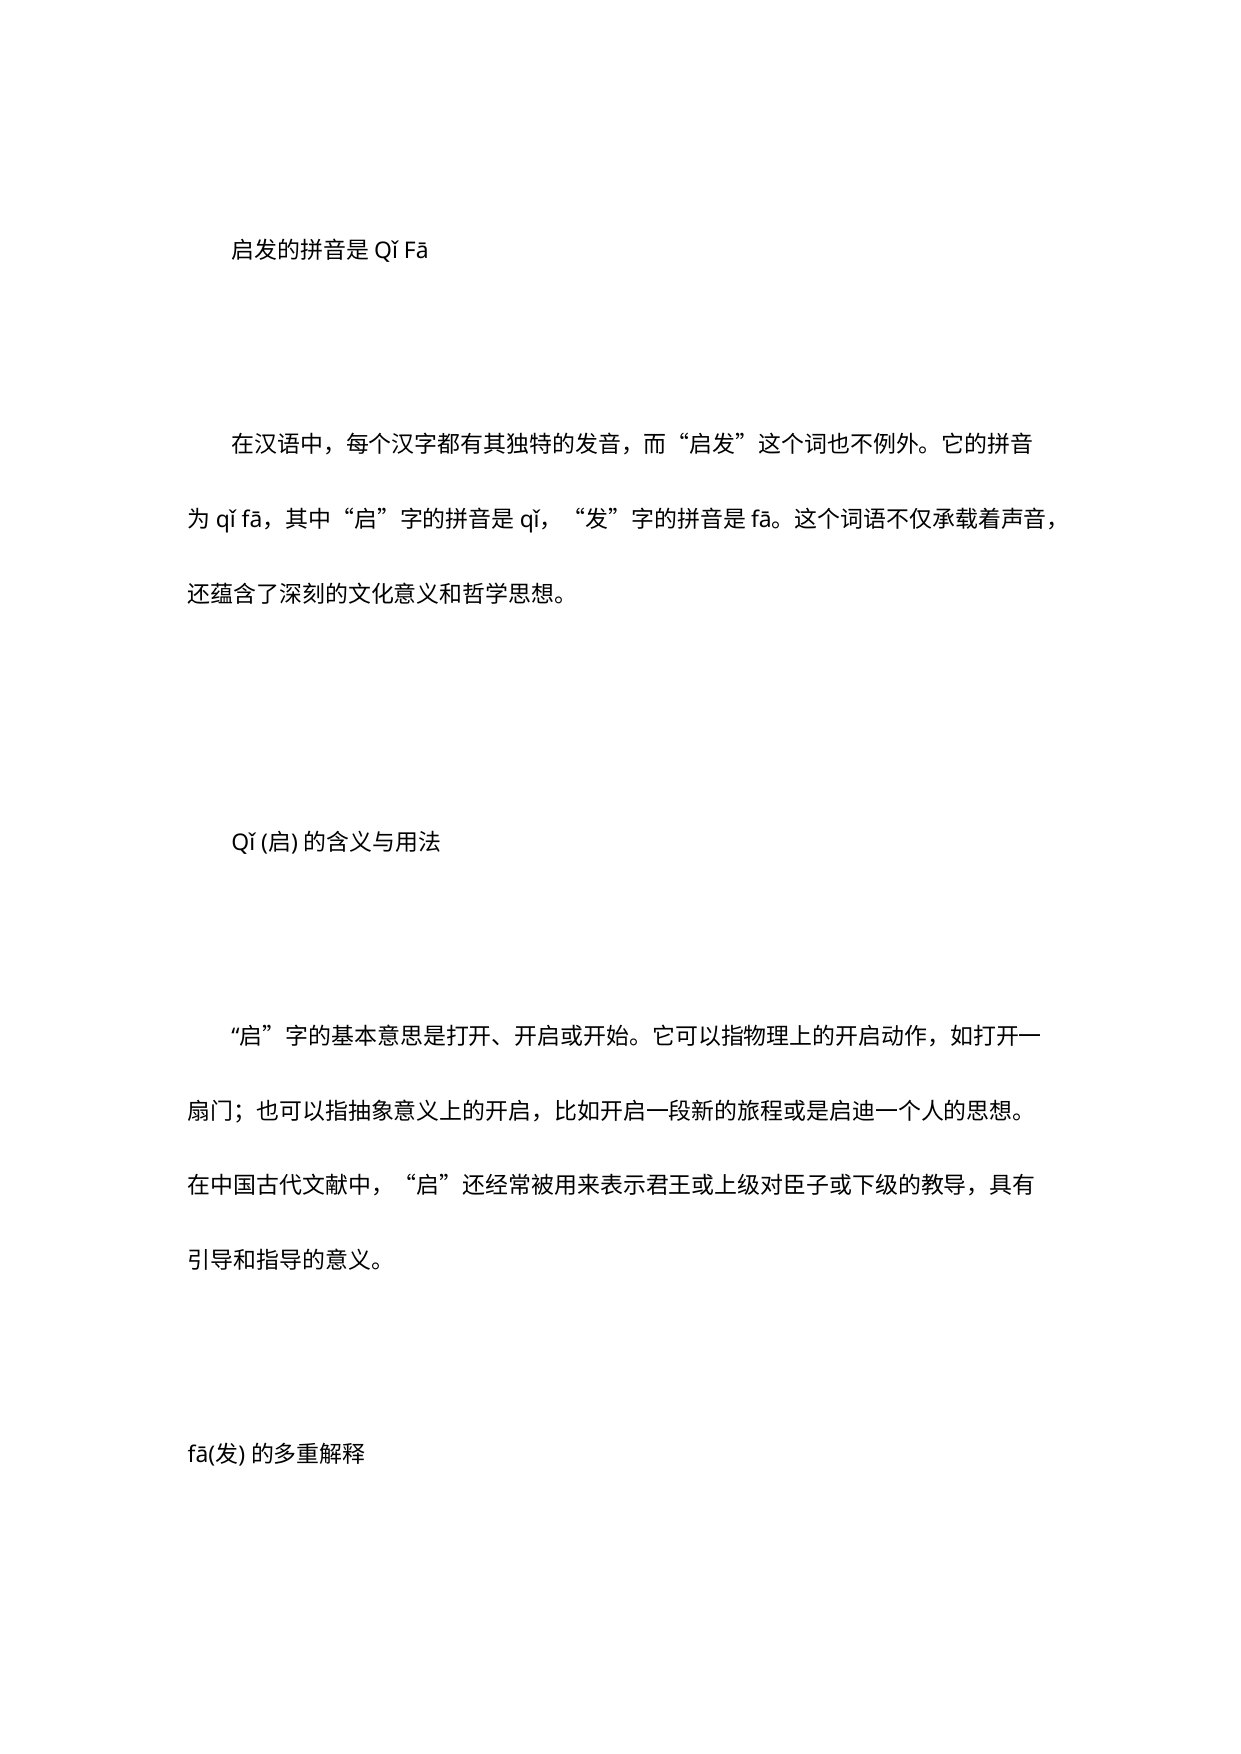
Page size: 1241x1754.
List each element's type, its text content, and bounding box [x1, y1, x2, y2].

text “启”字的基本意思是打开、开启或开始。它可以指物理上的开启动作，如打开一扇门；也可以指抽象意义上的开启，比如开启一段新的旅程或是启迪一个人的思想。在中国古代文献中，“启”还经常被用来表示君王或上级对臣子或下级的教导，具有引导和指导的意义。 [187, 1002, 1053, 1291]
text 在汉语中，每个汉字都有其独特的发音，而“启发”这个词也不例外。它的拼音为 qǐ fā，其中“启”字的拼音是 qǐ，“发”字的拼音是 fā。这个词语不仅承载着声音，还蕴含了深刻的文化意义和哲学思想。 [187, 410, 1053, 624]
text Qǐ (启) 的含义与用法 [187, 808, 1053, 873]
text 启发的拼音是 Qǐ Fā [187, 216, 1053, 281]
text fā(发) 的多重解释 [187, 1420, 1053, 1485]
